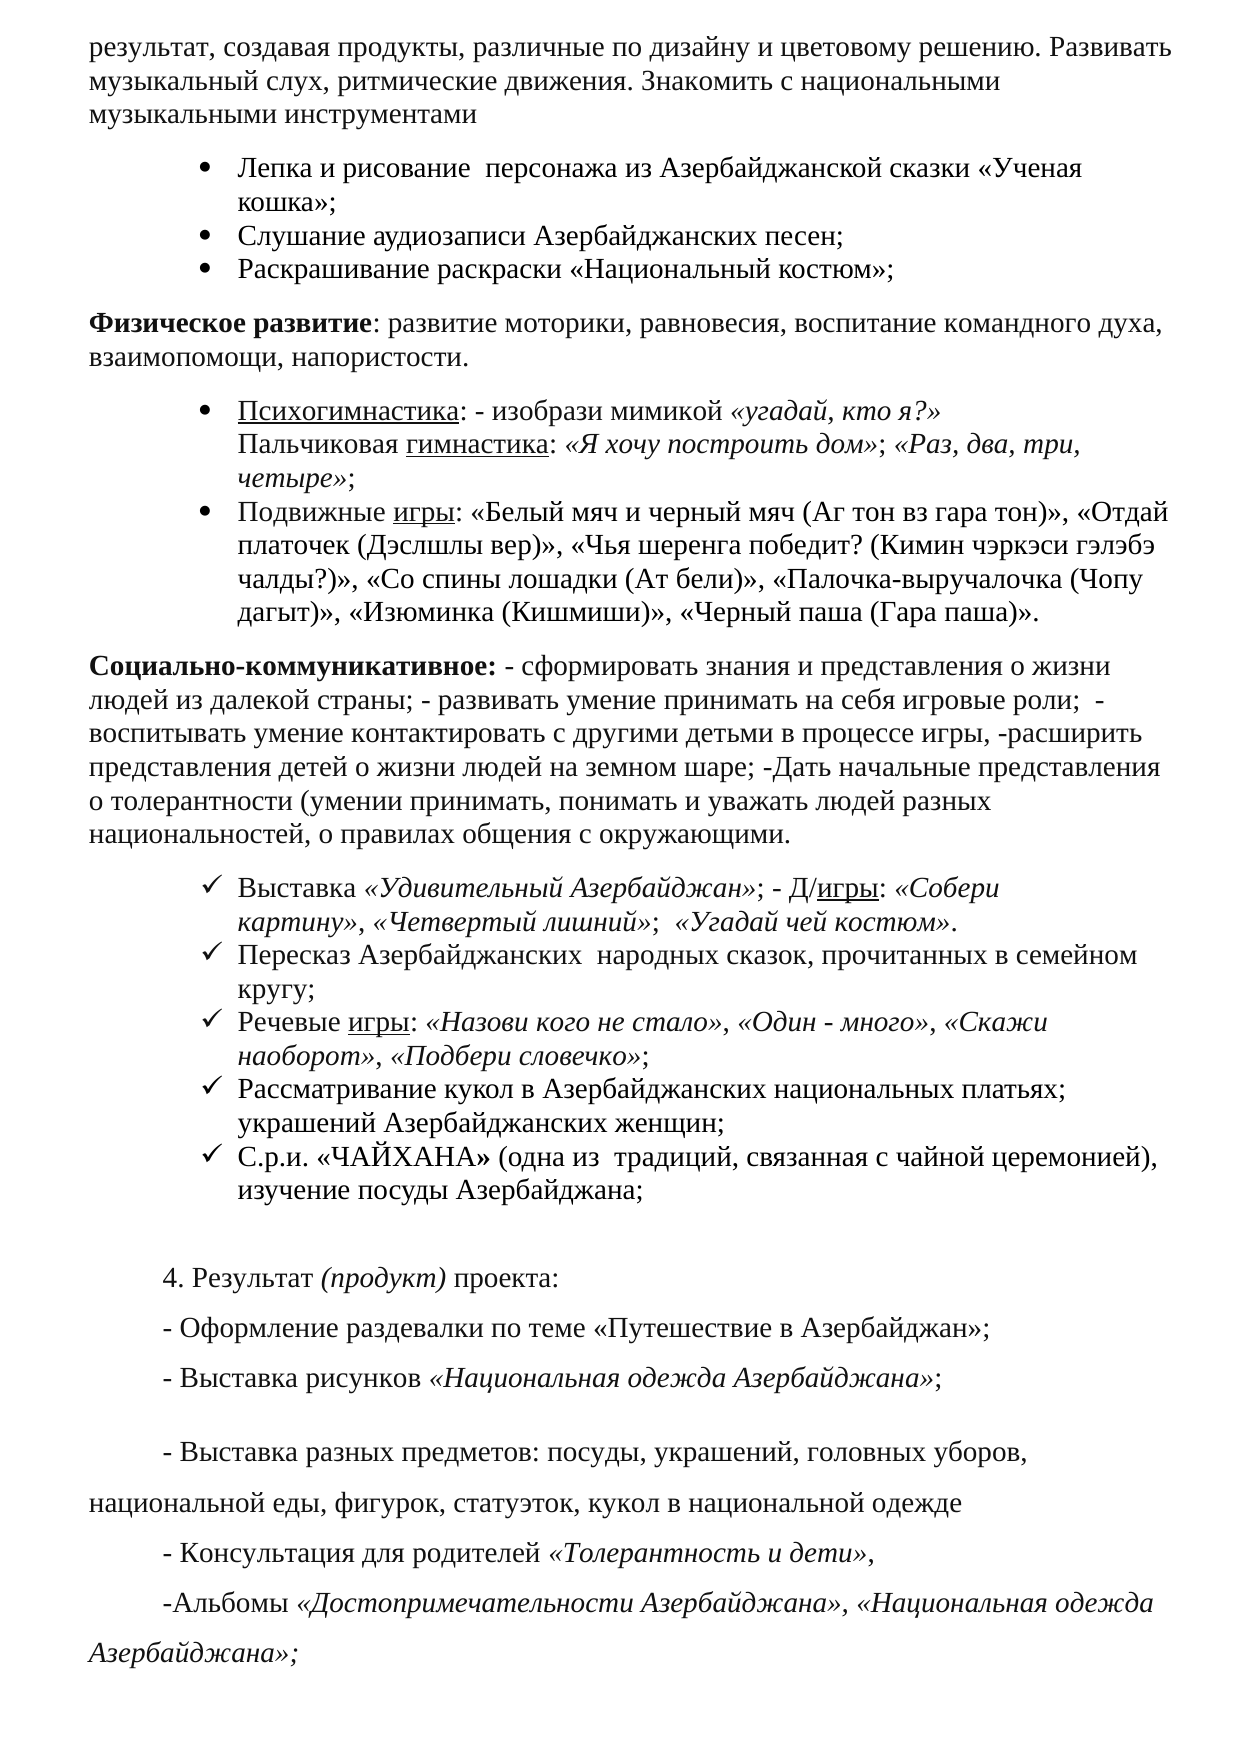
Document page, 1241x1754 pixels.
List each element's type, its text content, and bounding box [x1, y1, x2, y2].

text Социально-коммуникативное: - сформировать знания и представления о жизни людей из далекой страны; - развивать умение принимать на себя игровые роли; - воспитывать умение контактировать с другими детьми в процессе игры, -расширить представления детей о жизни людей на земном шаре; -Дать начальные представления о толерантности (умении принимать, понимать и уважать людей разных национальностей, о правилах общения с окружающими. [89, 648, 1181, 850]
list Слушание аудиозаписи Азербайджанских песен; [200, 218, 1181, 251]
text - Выставка рисунков «Национальная одежда Азербайджана»; [89, 1361, 1181, 1394]
text - Выставка разных предметов: посуды, украшений, головных уборов, национальной еды, фигурок, статуэток, кукол в национальной одежде [89, 1434, 1181, 1518]
text - Оформление раздевалки по теме «Путешествие в Азербайджан»; [89, 1310, 1181, 1344]
list Раскрашивание раскраски «Национальный костюм»; [200, 251, 1181, 285]
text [89, 29, 1181, 130]
text 4. Результат (продукт) проекта: [89, 1260, 1181, 1293]
list Психогимнастика: - изобрази мимикой «угадай, кто я?» Пальчиковая гимнастика: «Я хочу построить дом»; «Раз, два, три, четыре»; [200, 393, 1181, 494]
list Пересказ Азербайджанских народных сказок, прочитанных в семейном кругу; [200, 937, 1181, 1004]
list Рассматривание кукол в Азербайджанских национальных платьях; украшений Азербайджанских женщин; [200, 1072, 1181, 1139]
list С.р.и. «ЧАЙХАНА» (одна из традиций, связанная с чайной церемонией), изучение посуды Азербайджана; [200, 1139, 1181, 1206]
list Выставка «Удивительный Азербайджан»; - Д/игры: «Собери картину», «Четвертый лишний»; «Угадай чей костюм». [200, 870, 1181, 937]
text -Альбомы «Достопримечательности Азербайджана», «Национальная одежда Азербайджана»; [89, 1585, 1181, 1669]
list Подвижные игры: «Белый мяч и черный мяч (Аг тон вз гара тон)», «Отдай платочек (Дэслшлы вер)», «Чья шеренга победит? (Кимин чэркэси гэлэбэ чалды?)», «Со спины лошадки (Ат бели)», «Палочка-выручалочка (Чопу дагыт)», «Изюминка (Кишмиши)», «Черный паша (Гара паша)». [200, 494, 1181, 628]
list Лепка и рисование персонажа из Азербайджанской сказки «Ученая кошка»; [200, 151, 1181, 218]
text Физическое развитие: развитие моторики, равновесия, воспитание командного духа, взаимопомощи, напористости. [89, 306, 1181, 373]
list Речевые игры: «Назови кого не стало», «Один - много», «Скажи наоборот», «Подбери словечко»; [200, 1004, 1181, 1072]
text - Консультация для родителей «Толерантность и дети», [89, 1535, 1181, 1568]
